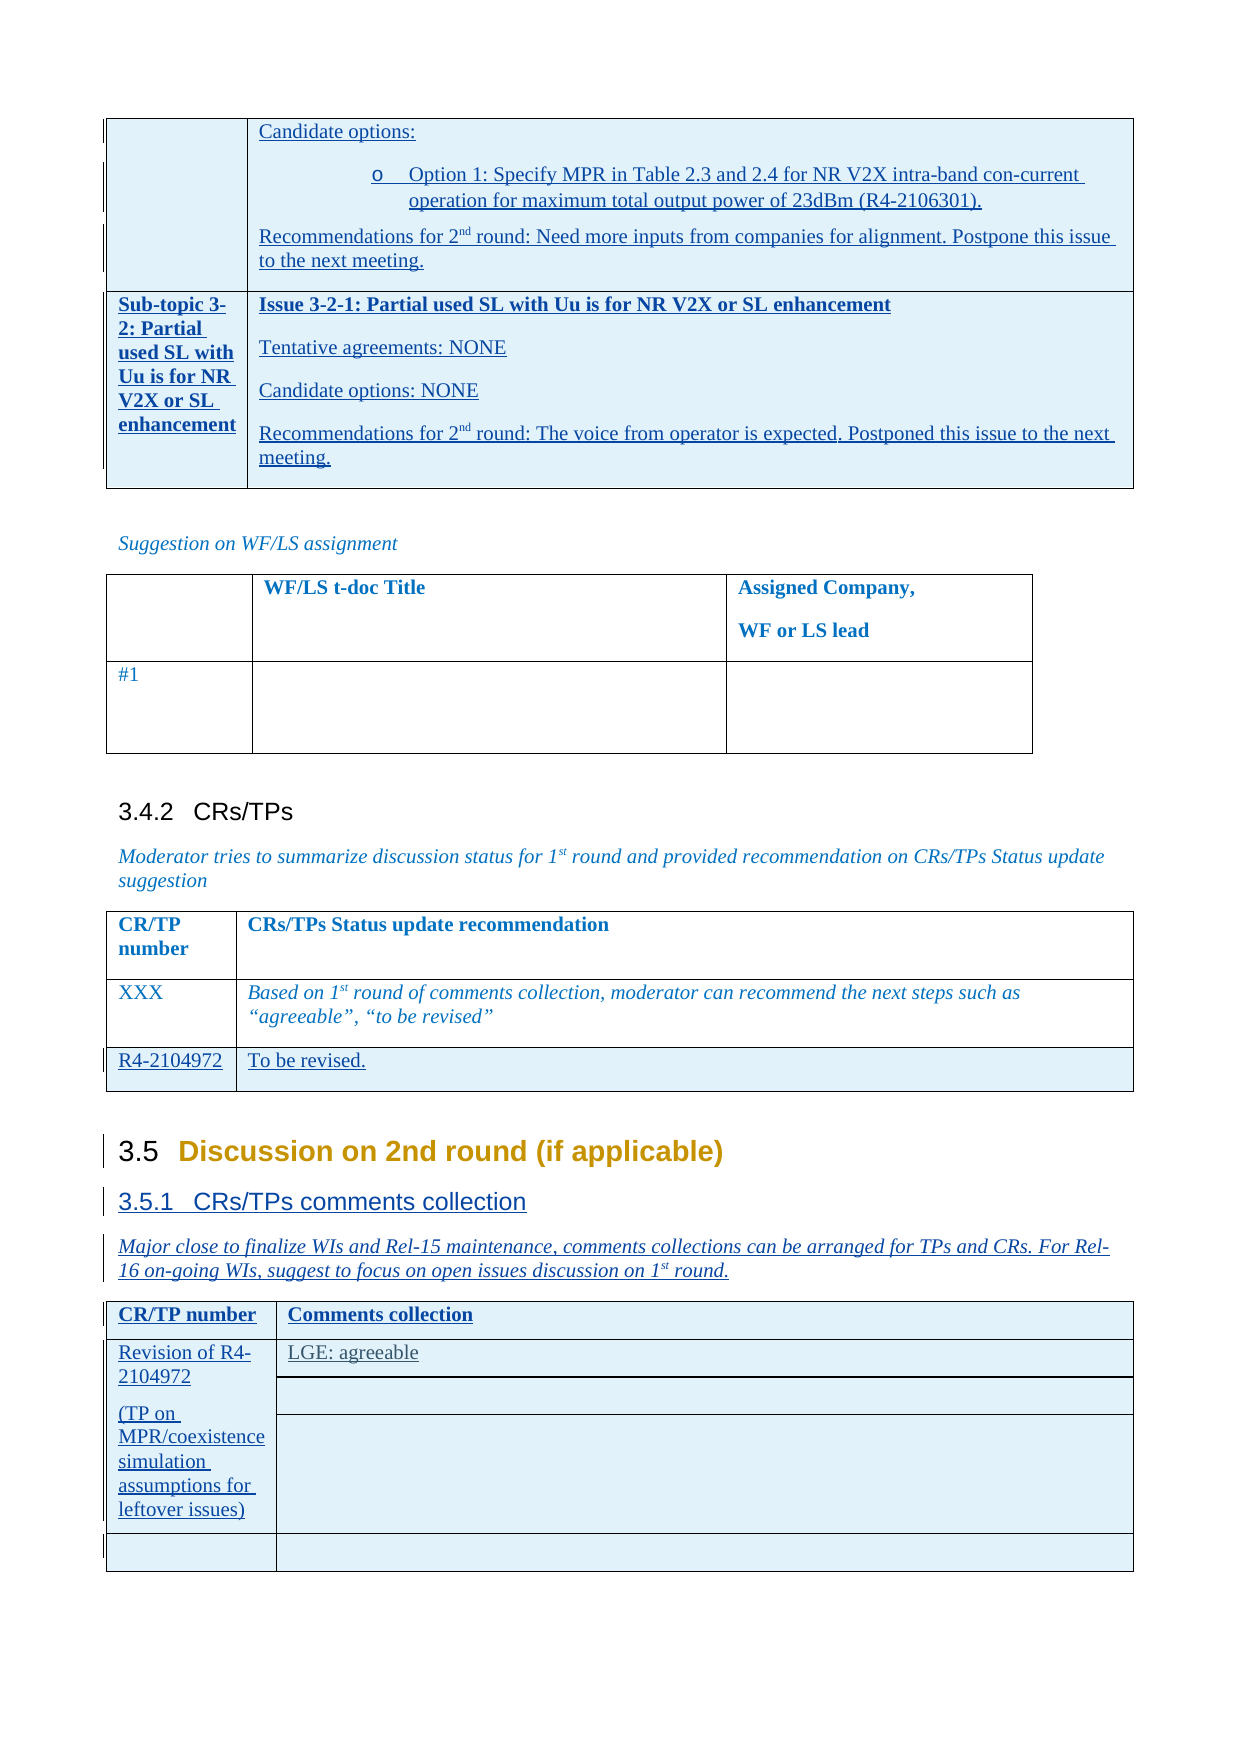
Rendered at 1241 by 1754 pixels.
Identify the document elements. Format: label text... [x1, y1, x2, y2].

subtitle Discussion on 2nd round (if applicable) [118, 1134, 1122, 1168]
table_cell XXX [107, 980, 236, 1047]
table_header WF/LS t-doc Title [253, 575, 726, 661]
table_header Assigned Company, WF or LS lead [727, 575, 1032, 661]
table_cell [727, 662, 1032, 753]
table_cell [253, 662, 726, 753]
text Suggestion on WF/LS assignment [118, 531, 1122, 555]
table_header CR/TP number [107, 912, 236, 979]
text Moderator tries to summarize discussion status for 1st round and provided recommendation on CRs/TPs Status update suggestion [118, 844, 1122, 892]
table_header [107, 575, 252, 661]
table_header CRs/TPs Status update recommendation [237, 912, 1133, 979]
subtitle CRs/TPs [118, 797, 1122, 825]
table_cell #1 [107, 662, 252, 753]
table_cell Based on 1st round of comments collection, moderator can recommend the next steps such as “agreeable”, “to be revised” [237, 980, 1133, 1047]
